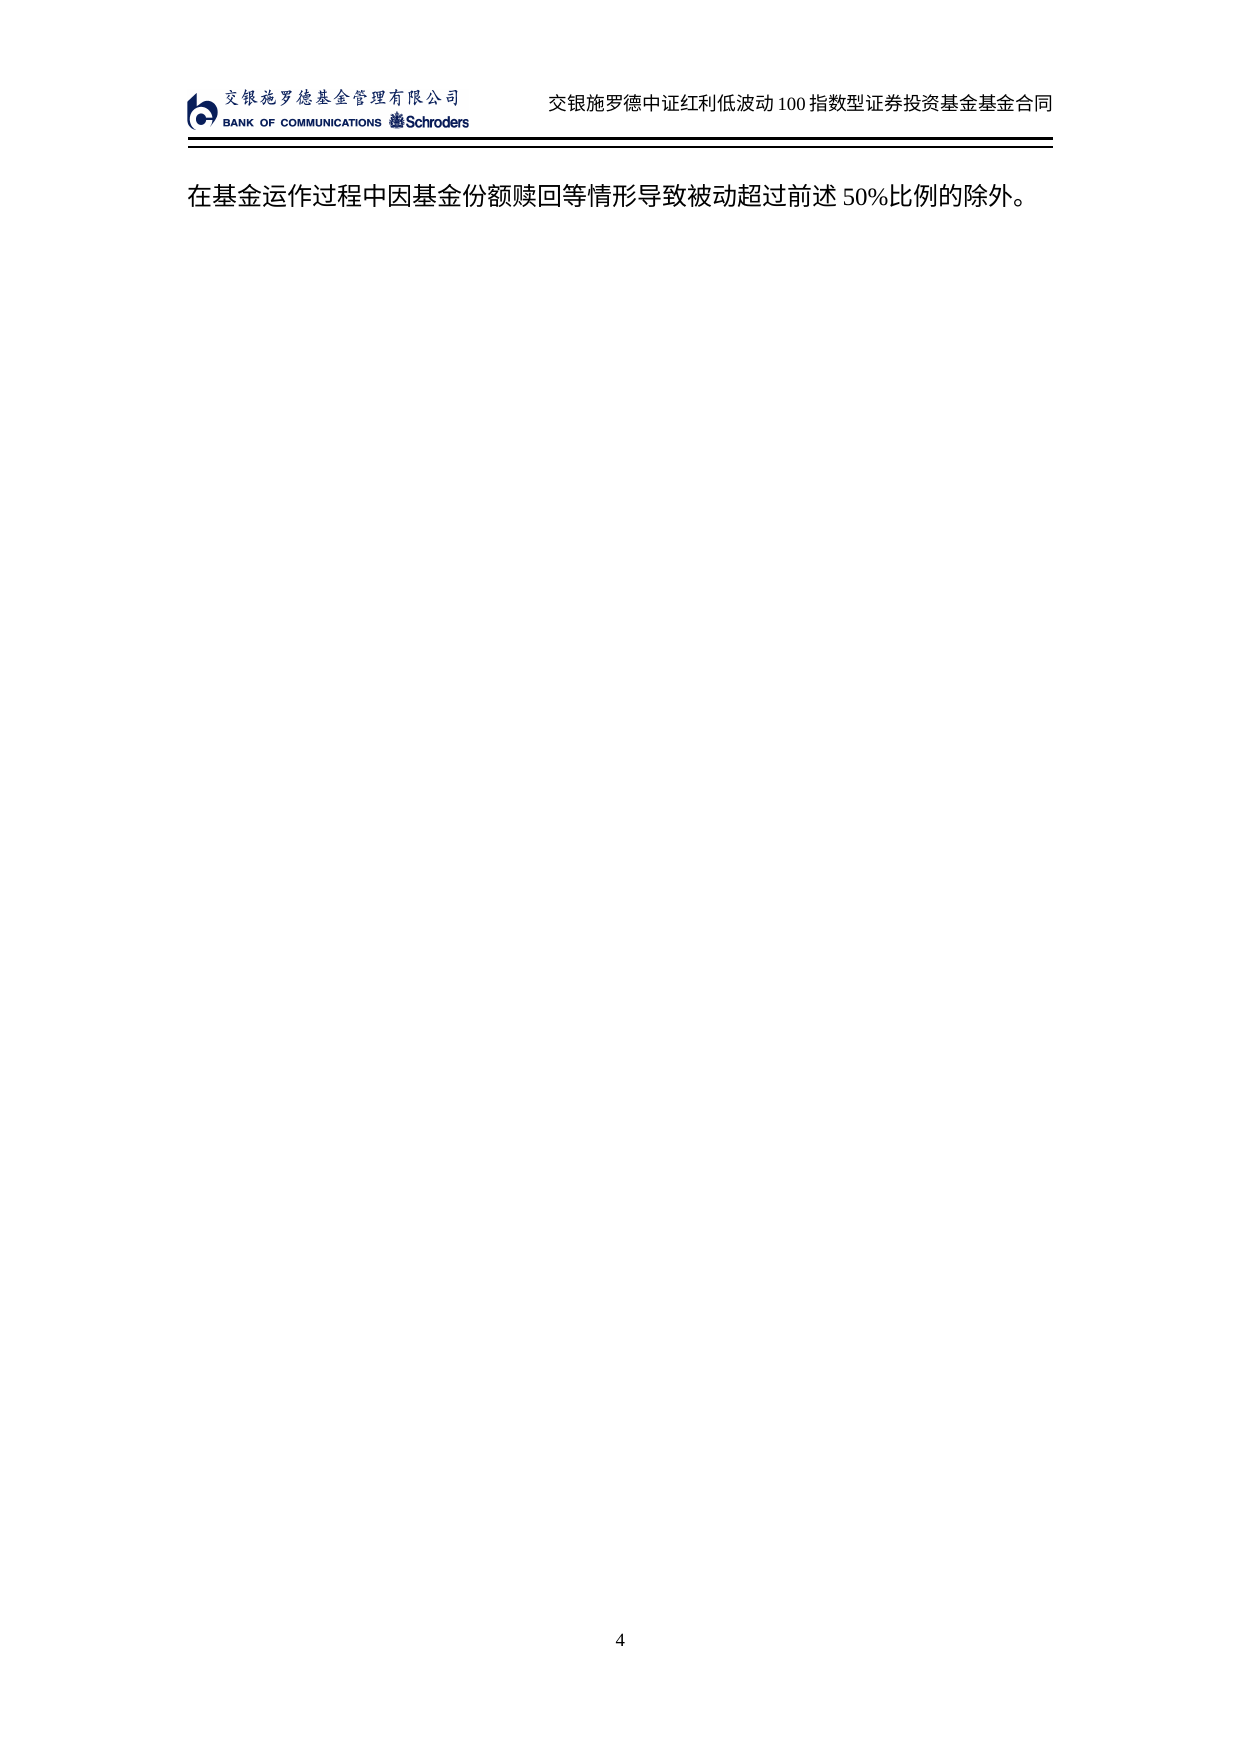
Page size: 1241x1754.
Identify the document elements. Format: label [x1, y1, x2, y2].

text [187, 162, 1053, 227]
picture [187, 89, 469, 130]
